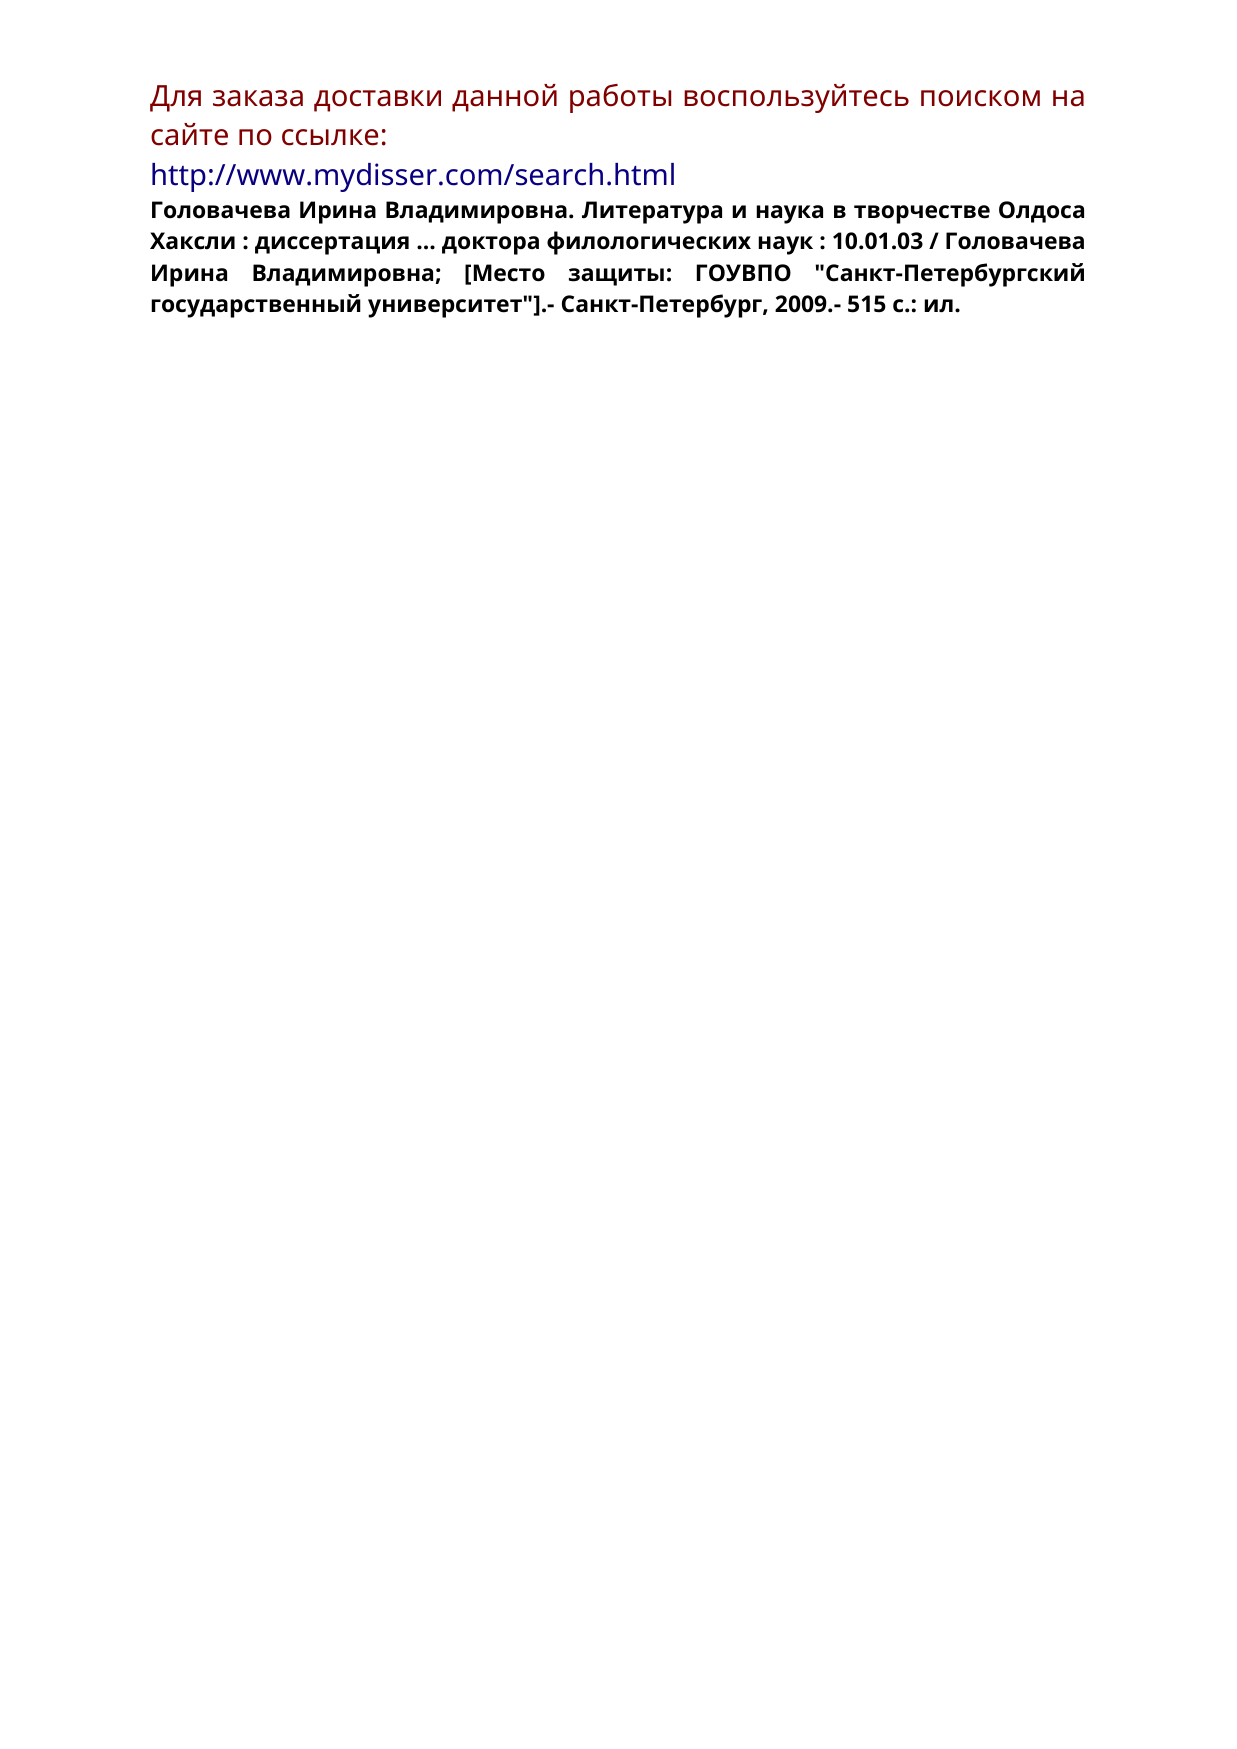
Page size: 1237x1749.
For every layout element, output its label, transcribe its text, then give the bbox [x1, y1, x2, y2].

text Головачева Ирина Владимировна. Литература и наука в творчестве Олдоса Хаксли : диссертация ... доктора филологических наук : 10.01.03 / Головачева Ирина Владимировна; [Место защиты: ГОУВПО "Санкт-Петербургский государственный университет"].- Санкт-Петербург, 2009.- 515 с.: ил. [150, 194, 1086, 319]
